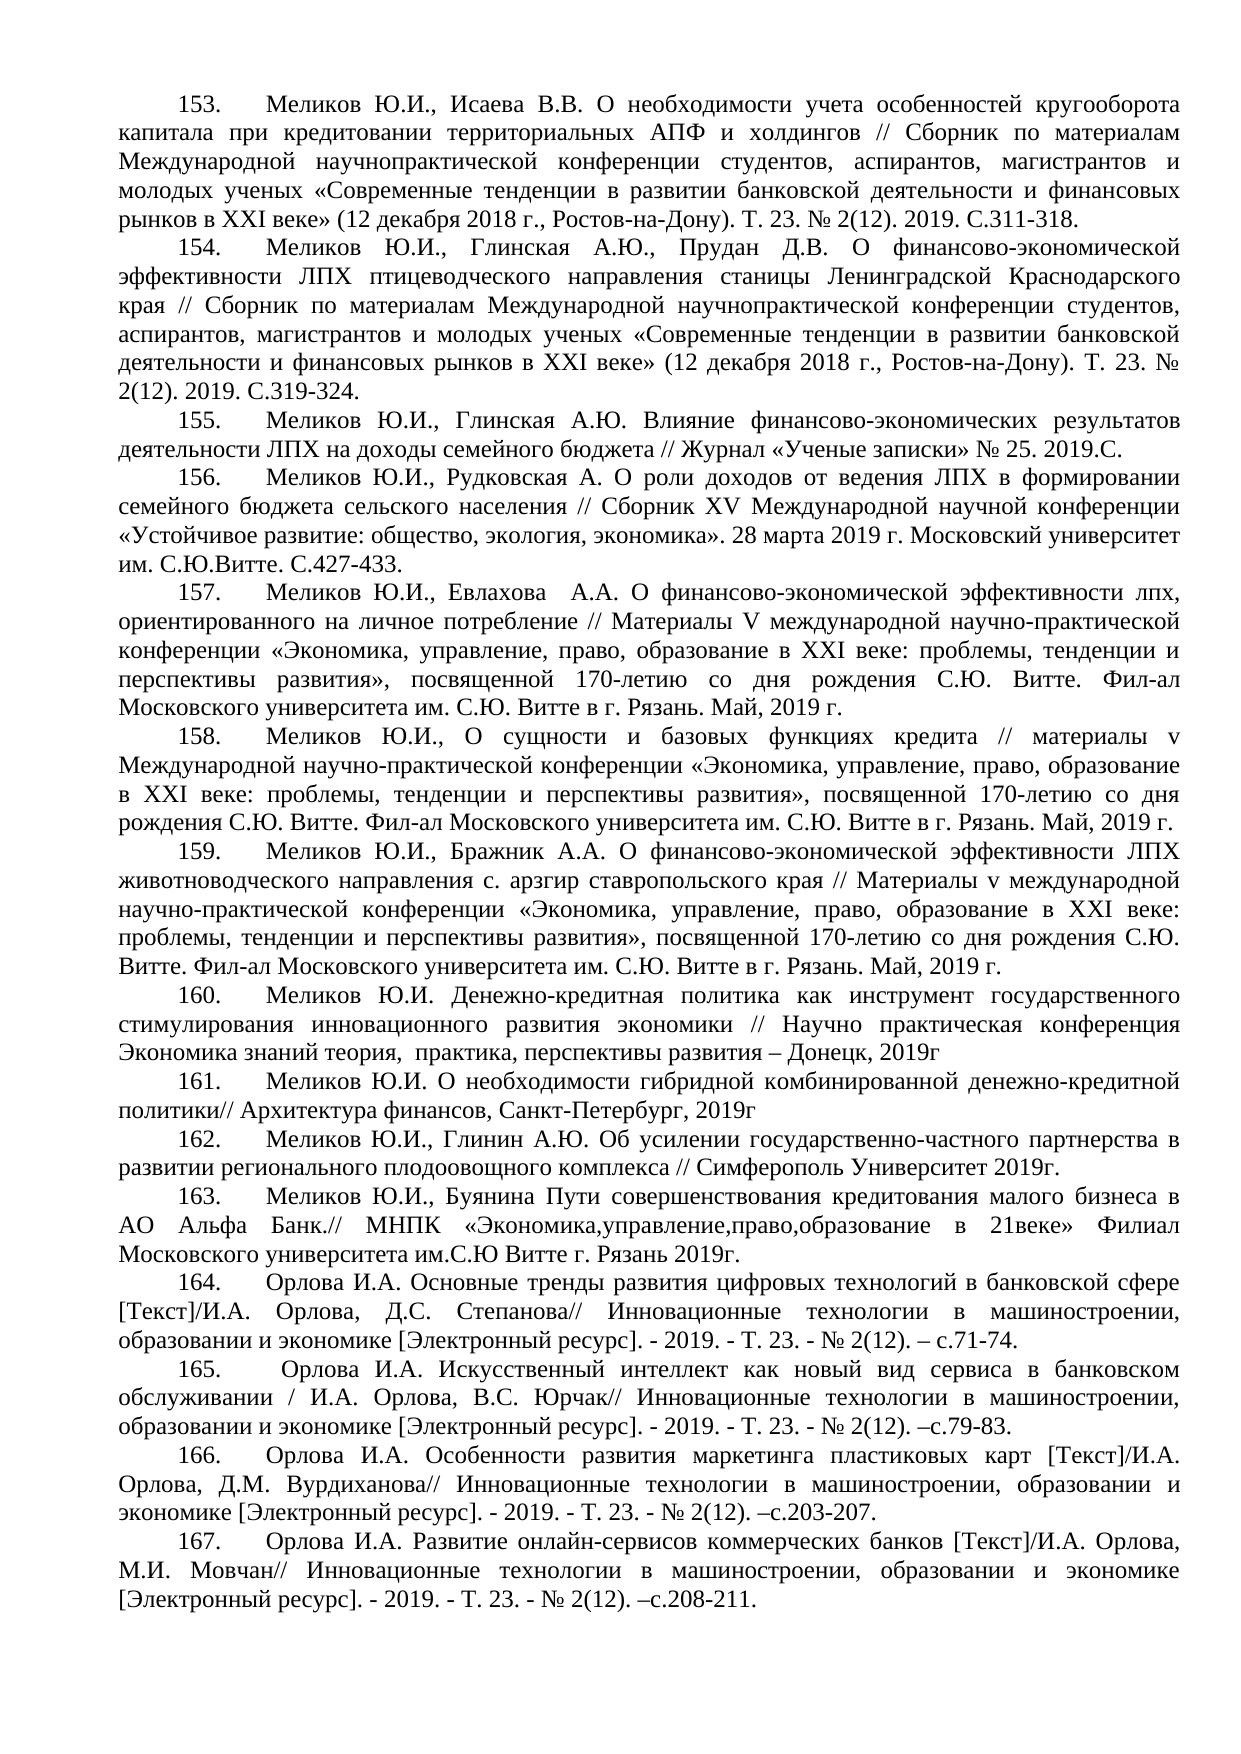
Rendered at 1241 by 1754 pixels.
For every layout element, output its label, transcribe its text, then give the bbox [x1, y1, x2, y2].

list Меликов Ю.И., О сущности и базовых функциях кредита // материалы v Международной научно-практической конференции «Экономика, управление, право, образование в XXI веке: проблемы, тенденции и перспективы развития», посвященной 170-летию со дня рождения С.Ю. Витте. Фил-ал Московского университета им. С.Ю. Витте в г. Рязань. Май, 2019 г. [118, 721, 1181, 836]
list Меликов Ю.И., Глинская А.Ю., Прудан Д.В. О финансово-экономической эффективности ЛПХ птицеводческого направления станицы Ленинградской Краснодарского края // Сборник по материалам Международной научнопрактической конференции студентов, аспирантов, магистрантов и молодых ученых «Современные тенденции в развитии банковской деятельности и финансовых рынков в XXI веке» (12 декабря 2018 г., Ростов-на-Дону). Т. 23. № 2(12). 2019. С.319-324. [118, 232, 1181, 405]
list Меликов Ю.И., Рудковская А. О роли доходов от ведения ЛПХ в формировании семейного бюджета сельского населения // Сборник XV Международной научной конференции «Устойчивое развитие: общество, экология, экономика». 28 марта 2019 г. Московский университет им. С.Ю.Витте. С.427-433. [118, 462, 1181, 577]
list Орлова И.А. Особенности развития маркетинга пластиковых карт [Текст]/И.А. Орлова, Д.М. Вурдиханова// Инновационные технологии в машиностроении, образовании и экономике [Электронный ресурс]. - 2019. - Т. 23. - № 2(12). –с.203-207. [118, 1440, 1181, 1526]
list Меликов Ю.И., Буянина Пути совершенствования кредитования малого бизнеса в АО Альфа Банк.// МНПК «Экономика,управление,право,образование в 21веке» Филиал Московского университета им.С.Ю Витте г. Рязань 2019г. [118, 1181, 1181, 1267]
list Меликов Ю.И., Евлахова А.А. О финансово-экономической эффективности лпх, ориентированного на личное потребление // Материалы V международной научно-практической конференции «Экономика, управление, право, образование в XXI веке: проблемы, тенденции и перспективы развития», посвященной 170-летию со дня рождения С.Ю. Витте. Фил-ал Московского университета им. С.Ю. Витте в г. Рязань. Май, 2019 г. [118, 577, 1181, 721]
list Орлова И.А. Искусственный интеллект как новый вид сервиса в банковском обслуживании / И.А. Орлова, В.С. Юрчак// Инновационные технологии в машиностроении, образовании и экономике [Электронный ресурс]. - 2019. - Т. 23. - № 2(12). –с.79-83. [118, 1354, 1181, 1440]
list Меликов Ю.И., Глинская А.Ю. Влияние финансово-экономических результатов деятельности ЛПХ на доходы семейного бюджета // Журнал «Ученые записки» № 25. 2019.С. [118, 405, 1181, 462]
list Меликов Ю.И., Исаева В.В. О необходимости учета особенностей кругооборота капитала при кредитовании территориальных АПФ и холдингов // Сборник по материалам Международной научнопрактической конференции студентов, аспирантов, магистрантов и молодых ученых «Современные тенденции в развитии банковской деятельности и финансовых рынков в XXI веке» (12 декабря 2018 г., Ростов-на-Дону). Т. 23. № 2(12). 2019. С.311-318. [118, 89, 1181, 232]
list Меликов Ю.И., Глинин А.Ю. Об усилении государственно-частного партнерства в развитии регионального плодоовощного комплекса // Симферополь Университет 2019г. [118, 1124, 1181, 1181]
list Меликов Ю.И. О необходимости гибридной комбинированной денежно-кредитной политики// Архитектура финансов, Санкт-Петербург, 2019г [118, 1066, 1181, 1124]
list Меликов Ю.И., Бражник А.А. О финансово-экономической эффективности ЛПХ животноводческого направления с. арзгир ставропольского края // Материалы v международной научно-практической конференции «Экономика, управление, право, образование в XXI веке: проблемы, тенденции и перспективы развития», посвященной 170-летию со дня рождения С.Ю. Витте. Фил-ал Московского университета им. С.Ю. Витте в г. Рязань. Май, 2019 г. [118, 836, 1181, 980]
list Орлова И.А. Развитие онлайн-сервисов коммерческих банков [Текст]/И.А. Орлова, М.И. Мовчан// Инновационные технологии в машиностроении, образовании и экономике [Электронный ресурс]. - 2019. - Т. 23. - № 2(12). –с.208-211. [118, 1526, 1181, 1612]
list Орлова И.А. Основные тренды развития цифровых технологий в банковской сфере [Текст]/И.А. Орлова, Д.С. Степанова// Инновационные технологии в машиностроении, образовании и экономике [Электронный ресурс]. - 2019. - Т. 23. - № 2(12). – с.71-74. [118, 1267, 1181, 1354]
list Меликов Ю.И. Денежно-кредитная политика как инструмент государственного стимулирования инновационного развития экономики // Научно практическая конференция Экономика знаний теория, практика, перспективы развития – Донецк, 2019г [118, 980, 1181, 1066]
